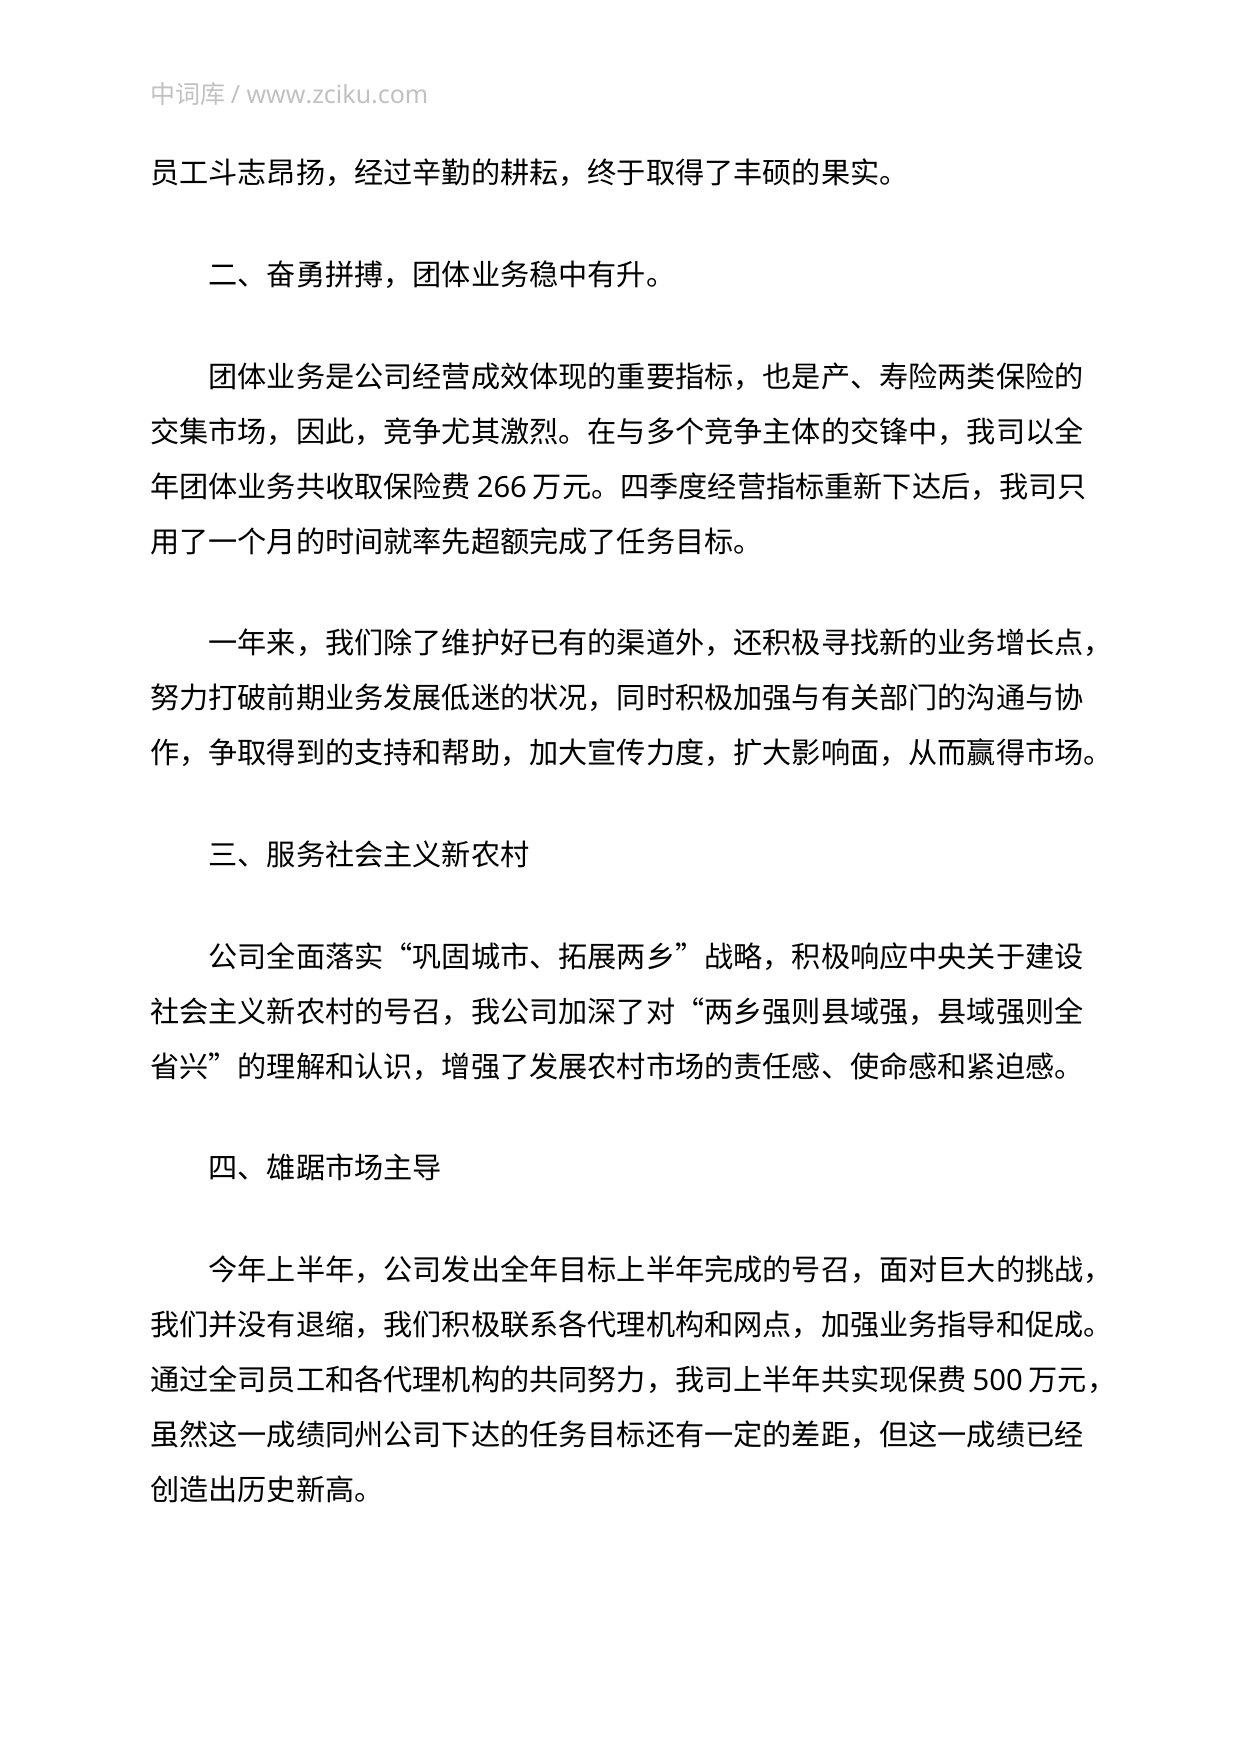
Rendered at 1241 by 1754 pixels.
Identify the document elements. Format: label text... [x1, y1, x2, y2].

text 公司全面落实“巩固城市、拓展两乡”战略，积极响应中央关于建设社会主义新农村的号召，我公司加深了对“两乡强则县域强，县域强则全省兴”的理解和认识，增强了发展农村市场的责任感、使命感和紧迫感。 [150, 933, 1090, 1086]
text 三、服务社会主义新农村 [150, 832, 1090, 874]
text 二、奋勇拼搏，团体业务稳中有升。 [150, 252, 1090, 294]
text 团体业务是公司经营成效体现的重要指标，也是产、寿险两类保险的交集市场，因此，竞争尤其激烈。在与多个竞争主体的交锋中，我司以全年团体业务共收取保险费266万元。四季度经营指标重新下达后，我司只用了一个月的时间就率先超额完成了任务目标。 [150, 353, 1090, 561]
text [150, 150, 1090, 192]
text 一年来，我们除了维护好已有的渠道外，还积极寻找新的业务增长点，努力打破前期业务发展低迷的状况，同时积极加强与有关部门的沟通与协作，争取得到的支持和帮助，加大宣传力度，扩大影响面，从而赢得市场。 [150, 620, 1090, 772]
text 今年上半年，公司发出全年目标上半年完成的号召，面对巨大的挑战，我们并没有退缩，我们积极联系各代理机构和网点，加强业务指导和促成。通过全司员工和各代理机构的共同努力，我司上半年共实现保费500万元，虽然这一成绩同州公司下达的任务目标还有一定的差距，但这一成绩已经创造出历史新高。 [150, 1247, 1090, 1509]
text 四、雄踞市场主导 [150, 1145, 1090, 1187]
